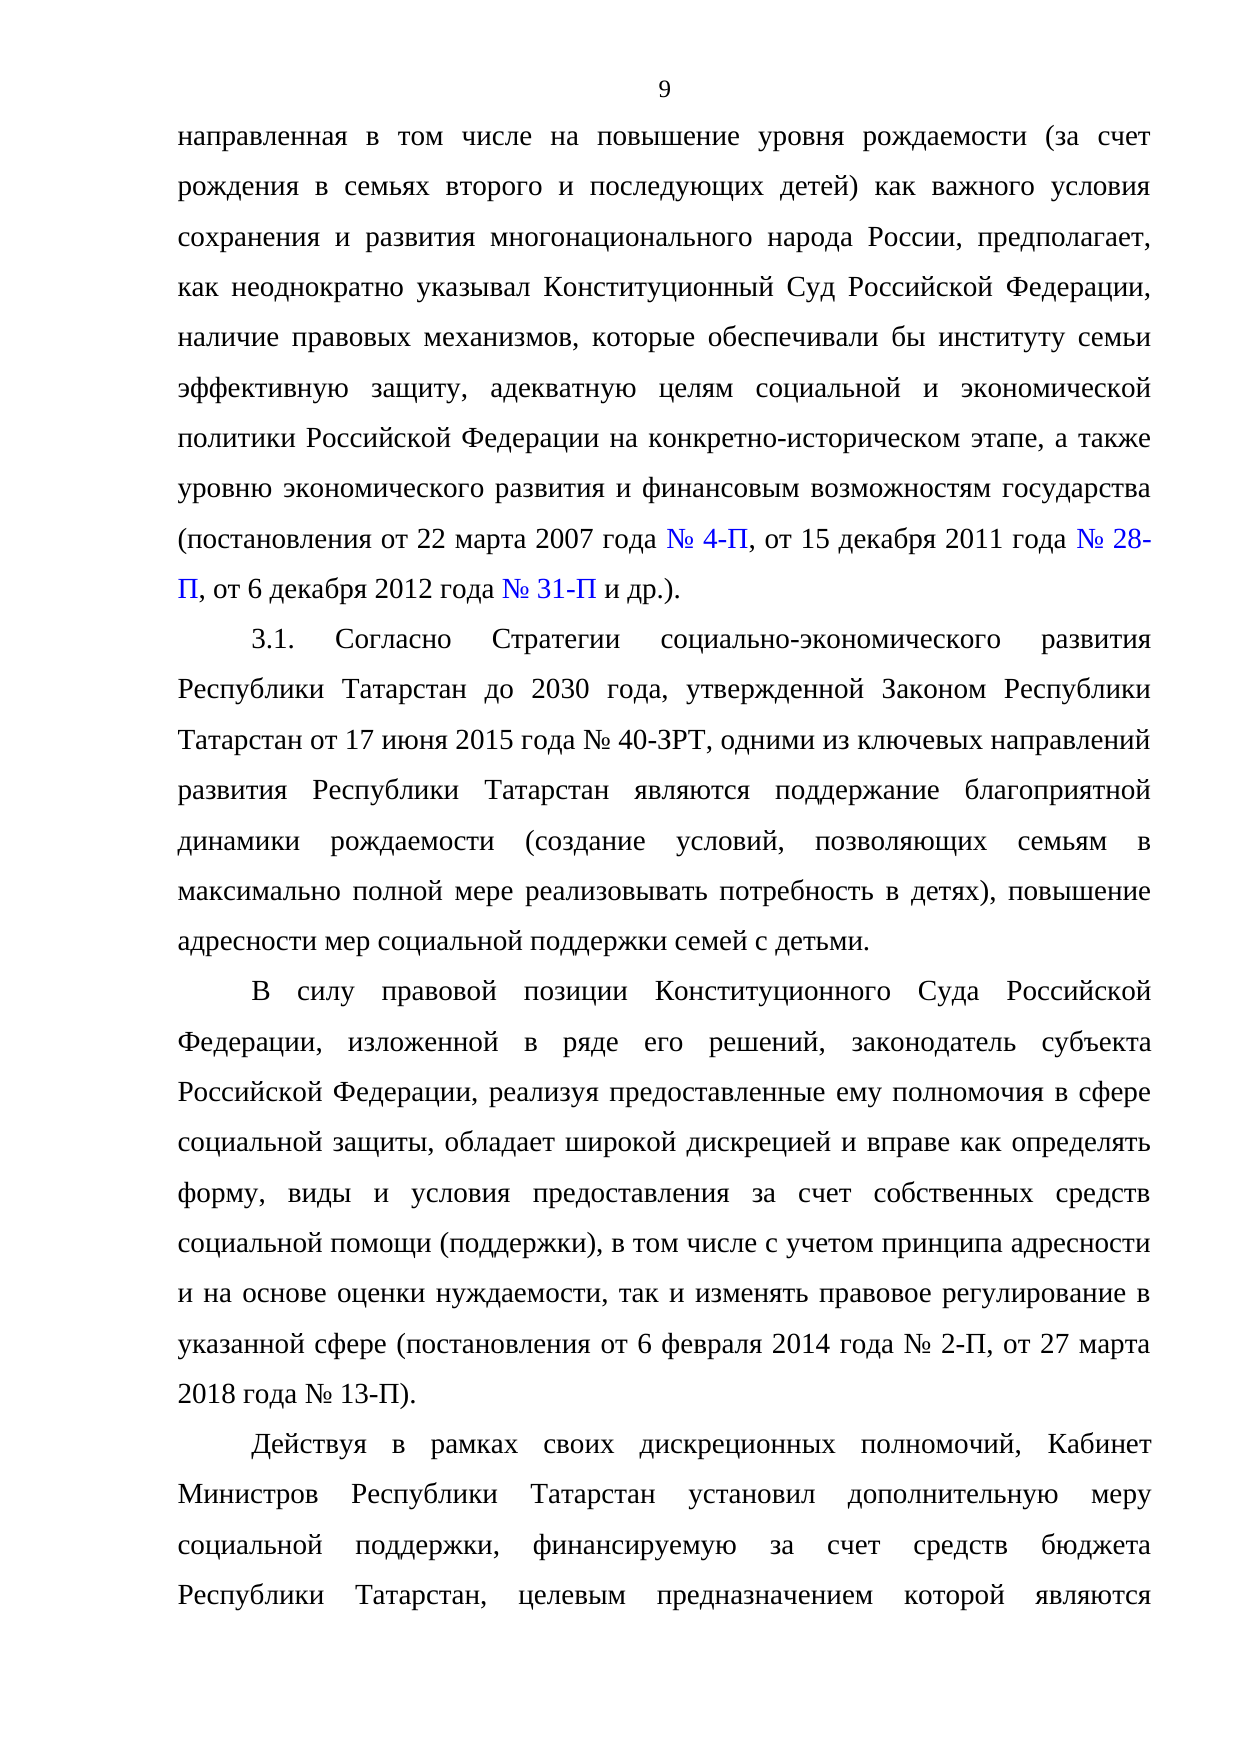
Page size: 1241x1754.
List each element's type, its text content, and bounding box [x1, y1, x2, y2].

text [177, 118, 1152, 604]
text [177, 1426, 1152, 1611]
text В силу правовой позиции Конституционного Суда Российской Федерации, изложенной в ряде его решений, законодатель субъекта Российской Федерации, реализуя предоставленные ему полномочия в сфере социальной защиты, обладает широкой дискрецией и вправе как определять форму, виды и условия предоставления за счет собственных средств социальной помощи (поддержки), в том числе с учетом принципа адресности и на основе оценки нуждаемости, так и изменять правовое регулирование в указанной сфере (постановления от 6 февраля 2014 года № 2-П, от 27 марта 2018 года № 13-П). [177, 973, 1152, 1409]
text 3.1. Согласно Стратегии социально-экономического развития Республики Татарстан до 2030 года, утвержденной Законом Республики Татарстан от 17 июня 2015 года № 40-ЗРТ, одними из ключевых направлений развития Республики Татарстан являются поддержание благоприятной динамики рождаемости (создание условий, позволяющих семьям в максимально полной мере реализовывать потребность в детях), повышение адресности мер социальной поддержки семей с детьми. [177, 621, 1152, 957]
